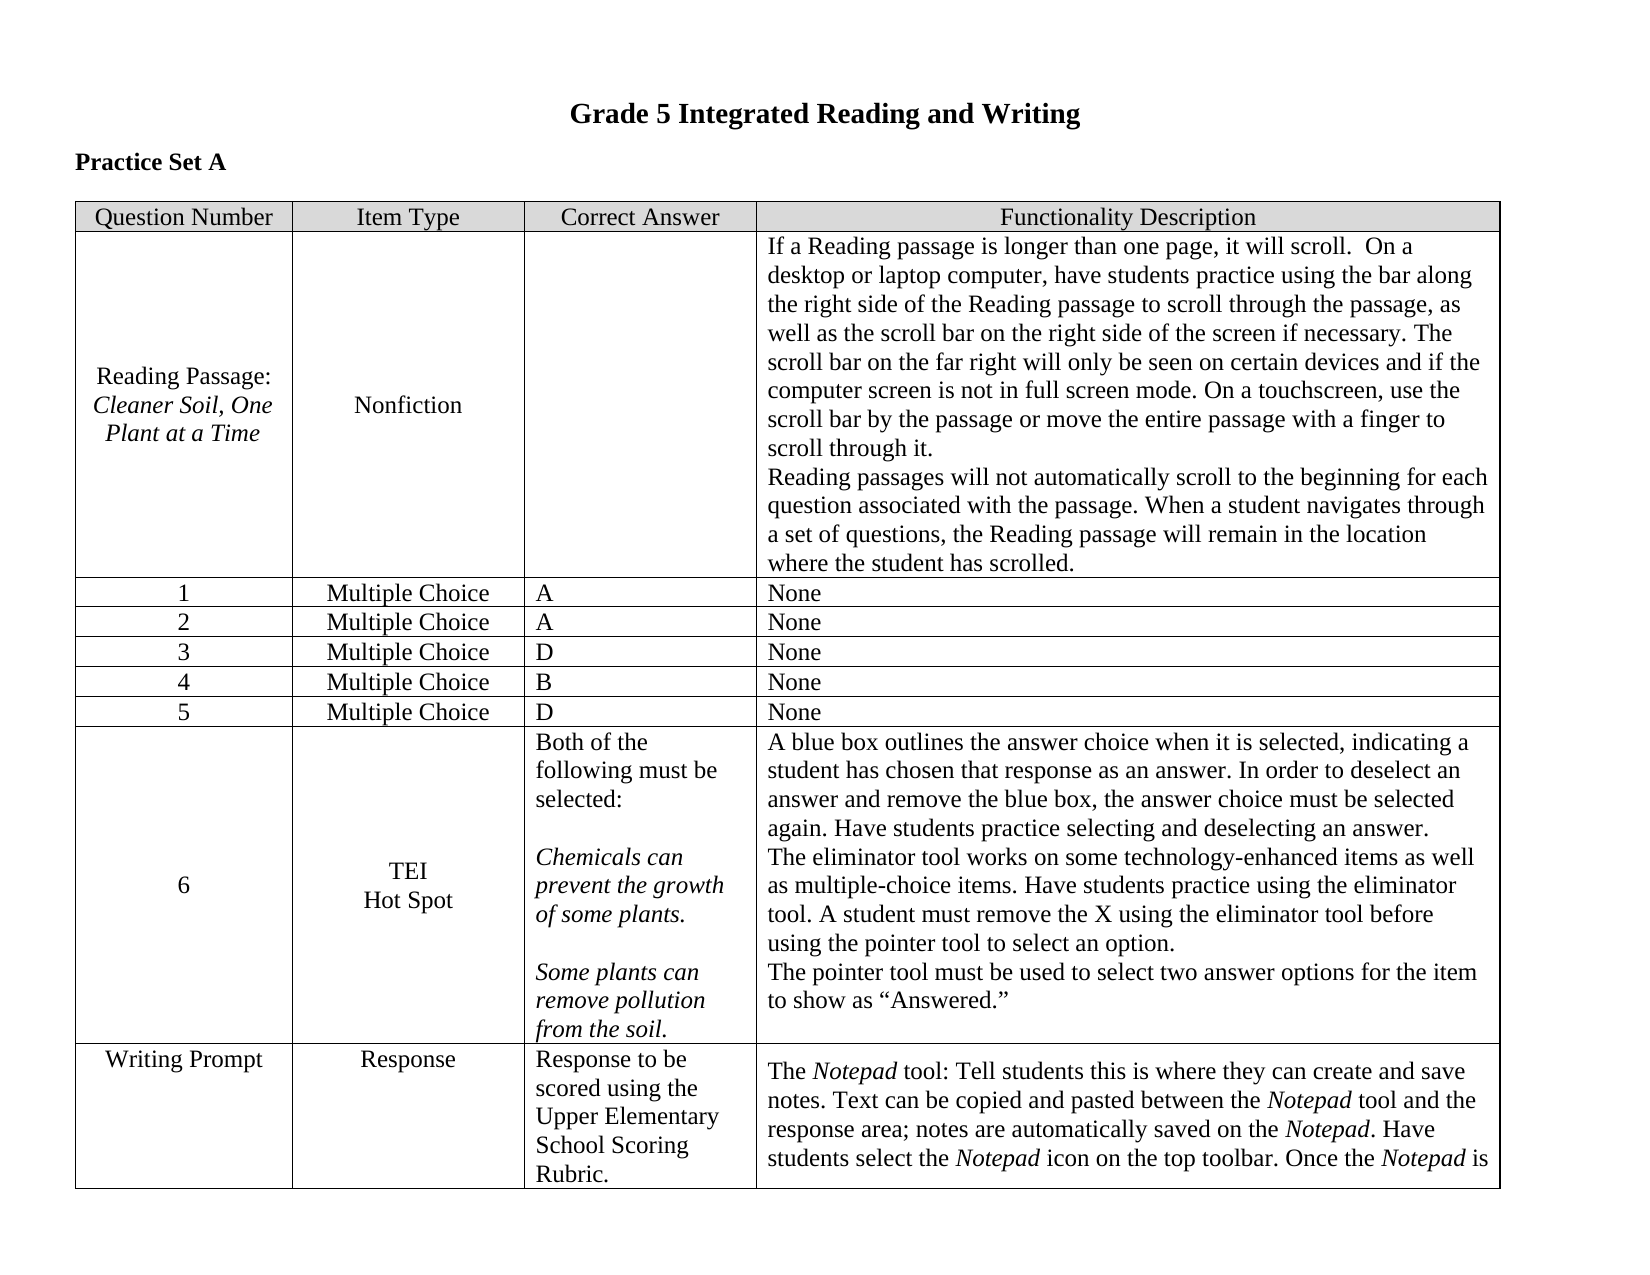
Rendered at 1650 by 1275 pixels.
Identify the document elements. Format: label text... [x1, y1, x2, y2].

table_cell Multiple Choice [293, 607, 524, 636]
table_cell A [525, 607, 756, 636]
table_header Item Type [293, 202, 524, 231]
table_cell None [757, 637, 1499, 666]
table_cell D [525, 697, 756, 726]
table_cell If a Reading passage is longer than one page, it will scroll. On a desktop or laptop computer, have students practice using the bar along the right side of the Reading passage to scroll through the passage, as well as the scroll bar on the right side of the screen if necessary. The scroll bar on the far right will only be seen on certain devices and if the computer screen is not in full screen mode. On a touchscreen, use the scroll bar by the passage or move the entire passage with a finger to scroll through it. Reading passages will not automatically scroll to the beginning for each question associated with the passage. When a student navigates through a set of questions, the Reading passage will remain in the location where the student has scrolled. [757, 232, 1499, 577]
table_cell Both of the following must be selected: Chemicals can prevent the growth of some plants. Some plants can remove pollution from the soil. [525, 727, 756, 1043]
table_cell Nonfiction [293, 232, 524, 577]
subtitle Practice Set A [75, 147, 1575, 176]
table_cell D [525, 637, 756, 666]
table_cell TEI Hot Spot [293, 727, 524, 1043]
table_cell Multiple Choice [293, 578, 524, 606]
table_cell 6 [76, 727, 292, 1043]
table_cell Multiple Choice [293, 697, 524, 726]
table_cell A [525, 578, 756, 606]
table_cell None [757, 578, 1499, 606]
subtitle Grade 5 Integrated Reading and Writing [75, 96, 1575, 129]
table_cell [525, 1044, 756, 1188]
table_cell Multiple Choice [293, 637, 524, 666]
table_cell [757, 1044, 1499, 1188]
table_cell Response [293, 1044, 524, 1188]
table_header Question Number [76, 202, 292, 231]
table_cell None [757, 607, 1499, 636]
table_cell None [757, 697, 1499, 726]
table_cell [525, 232, 756, 577]
table_cell 3 [76, 637, 292, 666]
table_header Correct Answer [525, 202, 756, 231]
table_cell A blue box outlines the answer choice when it is selected, indicating a student has chosen that response as an answer. In order to deselect an answer and remove the blue box, the answer choice must be selected again. Have students practice selecting and deselecting an answer. The eliminator tool works on some technology-enhanced items as well as multiple-choice items. Have students practice using the eliminator tool. A student must remove the X using the eliminator tool before using the pointer tool to select an option. The pointer tool must be used to select two answer options for the item to show as “Answered.” [757, 727, 1499, 1043]
table_cell Reading Passage: Cleaner Soil, One Plant at a Time [76, 232, 292, 577]
table_cell 1 [76, 578, 292, 606]
table_cell B [525, 667, 756, 696]
table_cell Writing Prompt [76, 1044, 292, 1188]
table_cell 4 [76, 667, 292, 696]
table_header Functionality Description [757, 202, 1499, 231]
table_cell 5 [76, 697, 292, 726]
table_cell 2 [76, 607, 292, 636]
table_cell Multiple Choice [293, 667, 524, 696]
table_cell None [757, 667, 1499, 696]
